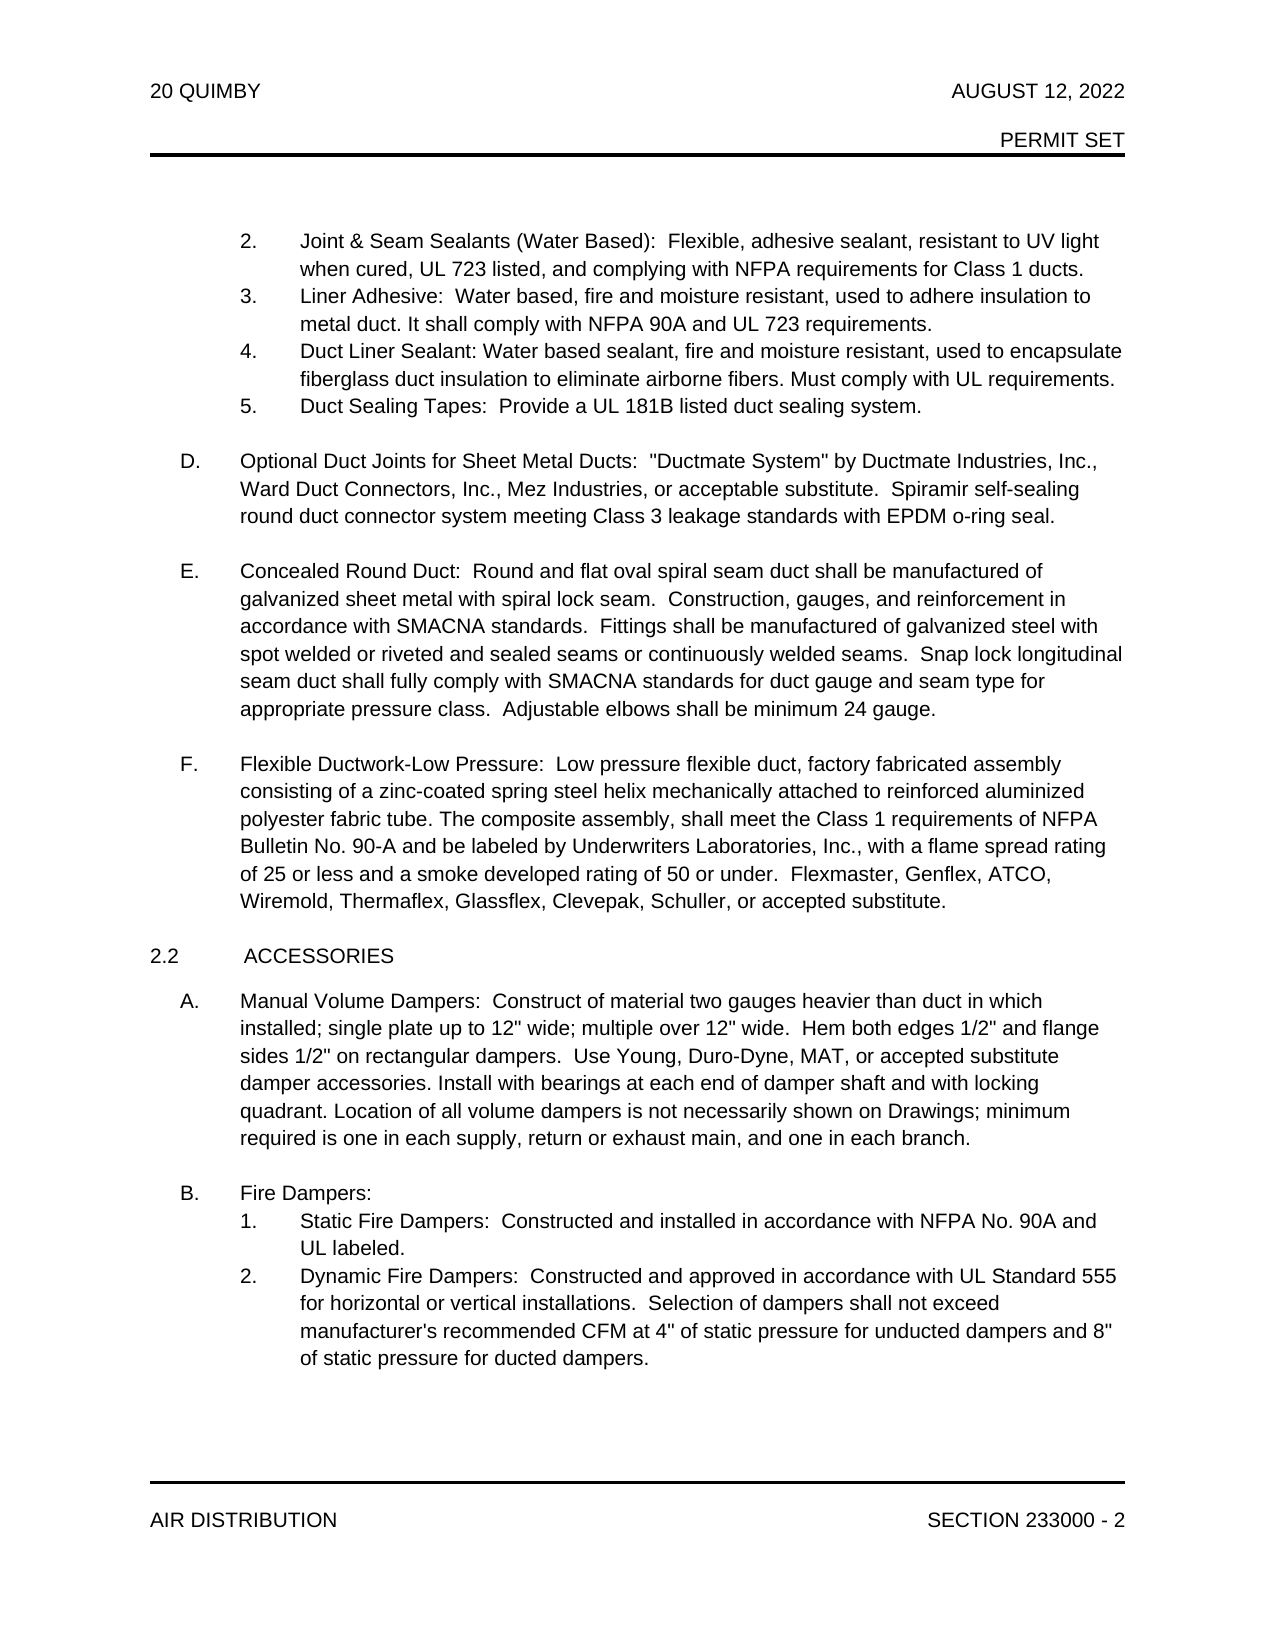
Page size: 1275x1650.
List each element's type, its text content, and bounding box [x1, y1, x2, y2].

text 5. Duct Sealing Tapes: Provide a UL 181B listed duct sealing system. [240, 394, 1125, 418]
text 2.2 ACCESSORIES [150, 944, 1125, 968]
text A. Manual Volume Dampers: Construct of material two gauges heavier than duct in which installed; single plate up to 12" wide; multiple over 12" wide. Hem both edges 1/2" and flange sides 1/2" on rectangular dampers. Use Young, Duro-Dyne, MAT, or accepted substitute damper accessories. Install with bearings at each end of damper shaft and with locking quadrant. Location of all volume dampers is not necessarily shown on Drawings; minimum required is one in each supply, return or exhaust main, and one in each branch. [180, 988, 1125, 1150]
text B. Fire Dampers: [180, 1181, 1125, 1205]
text F. Flexible Ductwork-Low Pressure: Low pressure flexible duct, factory fabricated assembly consisting of a zinc-coated spring steel helix mechanically attached to reinforced aluminized polyester fabric tube. The composite assembly, shall meet the Class 1 requirements of NFPA Bulletin No. 90-A and be labeled by Underwriters Laboratories, Inc., with a flame spread rating of 25 or less and a smoke developed rating of 50 or under. Flexmaster, Genflex, ATCO, Wiremold, Thermaflex, Glassflex, Clevepak, Schuller, or accepted substitute. [180, 752, 1125, 913]
text 1. Static Fire Dampers: Constructed and installed in accordance with NFPA No. 90A and UL labeled. [240, 1208, 1125, 1260]
text 3. Liner Adhesive: Water based, fire and moisture resistant, used to adhere insulation to metal duct. It shall comply with NFPA 90A and UL 723 requirements. [240, 284, 1125, 336]
text 2. Dynamic Fire Dampers: Constructed and approved in accordance with UL Standard 555 for horizontal or vertical installations. Selection of dampers shall not exceed manufacturer's recommended CFM at 4" of static pressure for unducted dampers and 8" of static pressure for ducted dampers. [240, 1263, 1125, 1370]
text D. Optional Duct Joints for Sheet Metal Ducts: "Ductmate System" by Ductmate Industries, Inc., Ward Duct Connectors, Inc., Mez Industries, or acceptable substitute. Spiramir self-sealing round duct connector system meeting Class 3 leakage standards with EPDM o-ring seal. [180, 449, 1125, 528]
text E. Concealed Round Duct: Round and flat oval spiral seam duct shall be manufactured of galvanized sheet metal with spiral lock seam. Construction, gauges, and reinforcement in accordance with SMACNA standards. Fittings shall be manufactured of galvanized steel with spot welded or riveted and sealed seams or continuously welded seams. Snap lock longitudinal seam duct shall fully comply with SMACNA standards for duct gauge and seam type for appropriate pressure class. Adjustable elbows shall be minimum 24 gauge. [180, 559, 1125, 721]
text 4. Duct Liner Sealant: Water based sealant, fire and moisture resistant, used to encapsulate fiberglass duct insulation to eliminate airborne fibers. Must comply with UL requirements. [240, 339, 1125, 391]
text 2. Joint & Seam Sealants (Water Based): Flexible, adhesive sealant, resistant to UV light when cured, UL 723 listed, and complying with NFPA requirements for Class 1 ducts. [240, 229, 1125, 281]
